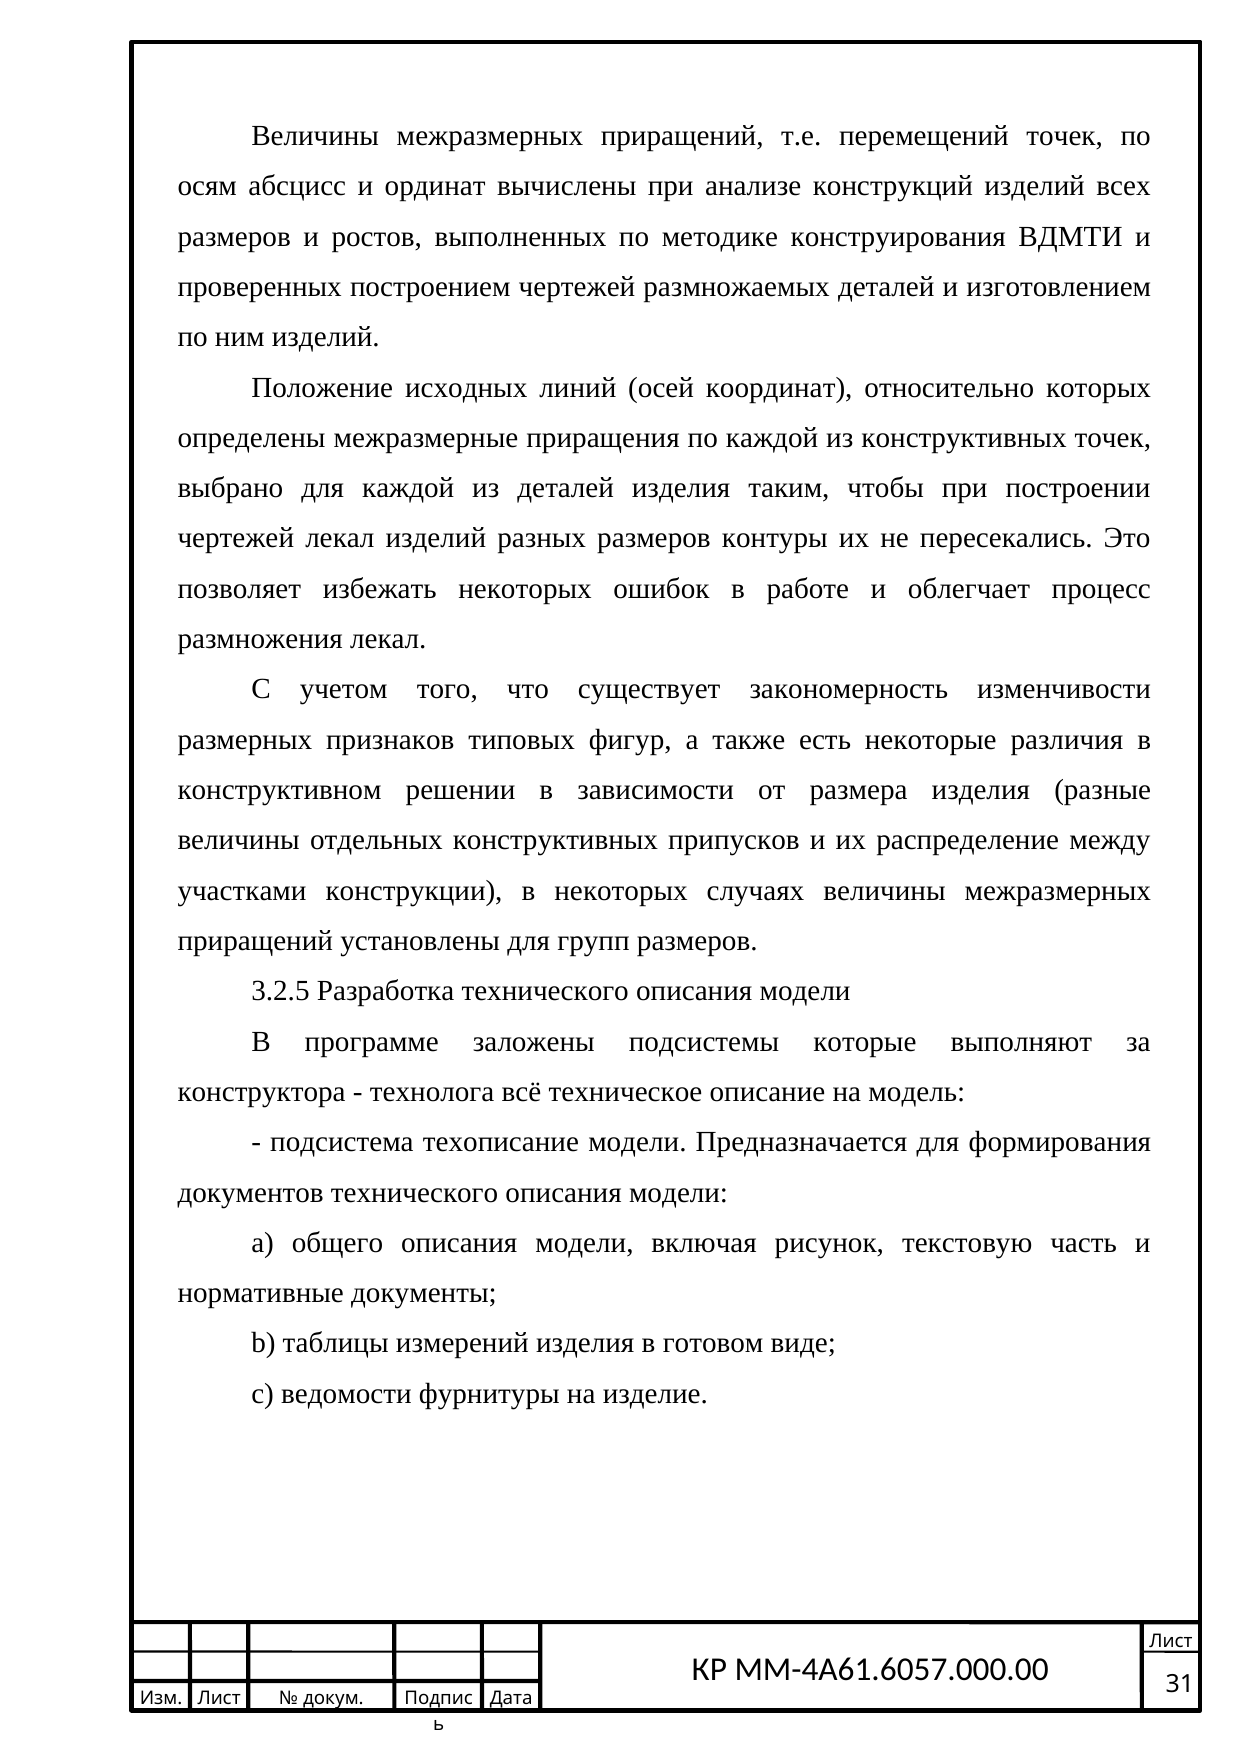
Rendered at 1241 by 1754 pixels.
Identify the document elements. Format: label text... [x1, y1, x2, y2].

text С учетом того, что существует закономерность изменчивости размерных признаков типовых фигур, а также есть некоторые различия в конструктивном решении в зависимости от размера изделия (разные величины отдельных конструктивных припусков и их распределение между участками конструкции), в некоторых случаях величины межразмерных приращений установлены для групп размеров. [177, 672, 1152, 957]
text Величины межразмерных приращений, т.е. перемещений точек, по осям абсцисс и ординат вычислены при анализе конструкций изделий всех размеров и ростов, выполненных по методике конструирования ВДМТИ и проверенных построением чертежей размножаемых деталей и изготовлением по ним изделий. [177, 118, 1152, 353]
text b) таблицы измерений изделия в готовом виде; [177, 1326, 1152, 1359]
text В программе заложены подсистемы которые выполняют за конструктора - технолога всё техническое описание на модель: [177, 1024, 1152, 1108]
text - подсистема техописание модели. Предназначается для формирования документов технического описания модели: [177, 1124, 1152, 1208]
text c) ведомости фурнитуры на изделие. [177, 1376, 1152, 1409]
text a) общего описания модели, включая рисунок, текстовую часть и нормативные документы; [177, 1225, 1152, 1309]
text 3.2.5 Разработка технического описания модели [177, 973, 1152, 1007]
text Положение исходных линий (осей координат), относительно которых определены межразмерные приращения по каждой из конструктивных точек, выбрано для каждой из деталей изделия таким, чтобы при построении чертежей лекал изделий разных размеров контуры их не пересекались. Это позволяет избежать некоторых ошибок в работе и облегчает процесс размножения лекал. [177, 370, 1152, 655]
